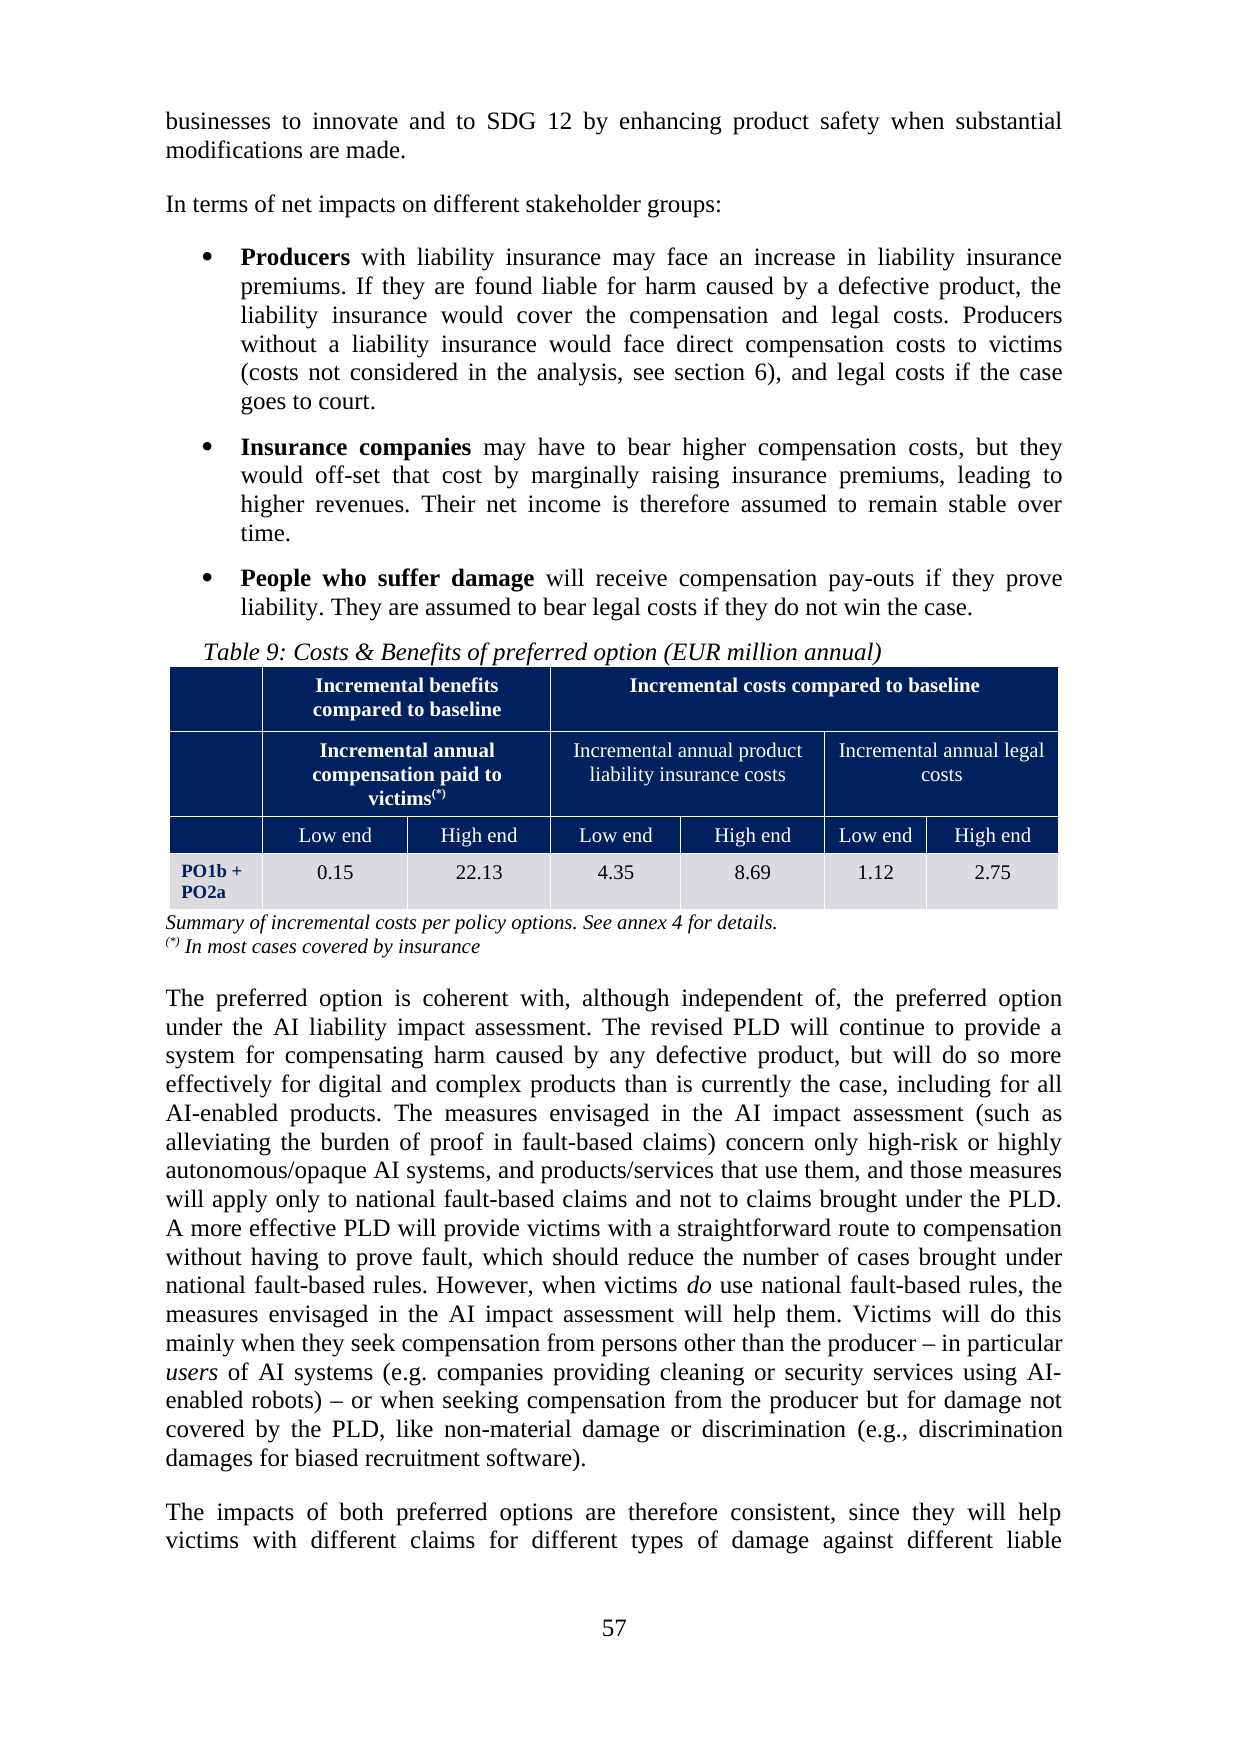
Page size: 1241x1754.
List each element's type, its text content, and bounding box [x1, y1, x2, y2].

text In terms of net impacts on different stakeholder groups: [165, 189, 1063, 217]
text (*) In most cases covered by insurance [165, 934, 1063, 958]
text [165, 1497, 1063, 1554]
table_cell 4.35 [551, 854, 680, 909]
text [165, 106, 1063, 164]
text Summary of incremental costs per policy options. See annex 4 for details. [165, 910, 1063, 934]
table_cell Low end [263, 817, 407, 853]
table_cell 0.15 [263, 854, 407, 909]
table_cell High end [927, 817, 1058, 853]
table_cell Incremental annual compensation paid to victims(*) [263, 732, 550, 816]
table_header [170, 667, 262, 731]
list Insurance companies may have to bear higher compensation costs, but they would off-set that cost by marginally raising insurance premiums, leading to higher revenues. Their net income is therefore assumed to remain stable over time. [203, 432, 1063, 547]
table_cell 2.75 [927, 854, 1058, 909]
table_cell Low end [551, 817, 680, 853]
table_cell [170, 732, 262, 816]
table_cell Incremental annual legal costs [825, 732, 1058, 816]
list People who suffer damage will receive compensation pay-outs if they prove liability. They are assumed to bear legal costs if they do not win the case. [203, 563, 1063, 621]
table_header Incremental costs compared to baseline [551, 667, 1058, 731]
table_header Incremental benefits compared to baseline [263, 667, 550, 731]
table_cell 22.13 [408, 854, 550, 909]
text Table 9: Costs & Benefits of preferred option (EUR million annual) [203, 637, 1063, 666]
text The preferred option is coherent with, although independent of, the preferred option under the AI liability impact assessment. The revised PLD will continue to provide a system for compensating harm caused by any defective product, but will do so more effectively for digital and complex products than is currently the case, including for all AI-enabled products. The measures envisaged in the AI impact assessment (such as alleviating the burden of proof in fault-based claims) concern only high-risk or highly autonomous/opaque AI systems, and products/services that use them, and those measures will apply only to national fault-based claims and not to claims brought under the PLD. A more effective PLD will provide victims with a straightforward route to compensation without having to prove fault, which should reduce the number of cases brought under national fault-based rules. However, when victims do use national fault-based rules, the measures envisaged in the AI impact assessment will help them. Victims will do this mainly when they seek compensation from persons other than the producer – in particular users of AI systems (e.g. companies providing cleaning or security services using AI-enabled robots) – or when seeking compensation from the producer but for damage not covered by the PLD, like non-material damage or discrimination (e.g., discrimination damages for biased recruitment software). [165, 983, 1063, 1472]
table_cell Low end [825, 817, 926, 853]
table_cell PO1b + PO2a [170, 854, 262, 909]
table_cell 1.12 [825, 854, 926, 909]
table_cell [170, 817, 262, 853]
list Producers with liability insurance may face an increase in liability insurance premiums. If they are found liable for harm caused by a defective product, the liability insurance would cover the compensation and legal costs. Producers without a liability insurance would face direct compensation costs to victims (costs not considered in the analysis, see section 6), and legal costs if the case goes to court. [203, 242, 1063, 415]
table_cell 8.69 [681, 854, 824, 909]
table_cell High end [408, 817, 550, 853]
table_cell Incremental annual product liability insurance costs [551, 732, 824, 816]
table_cell High end [681, 817, 824, 853]
